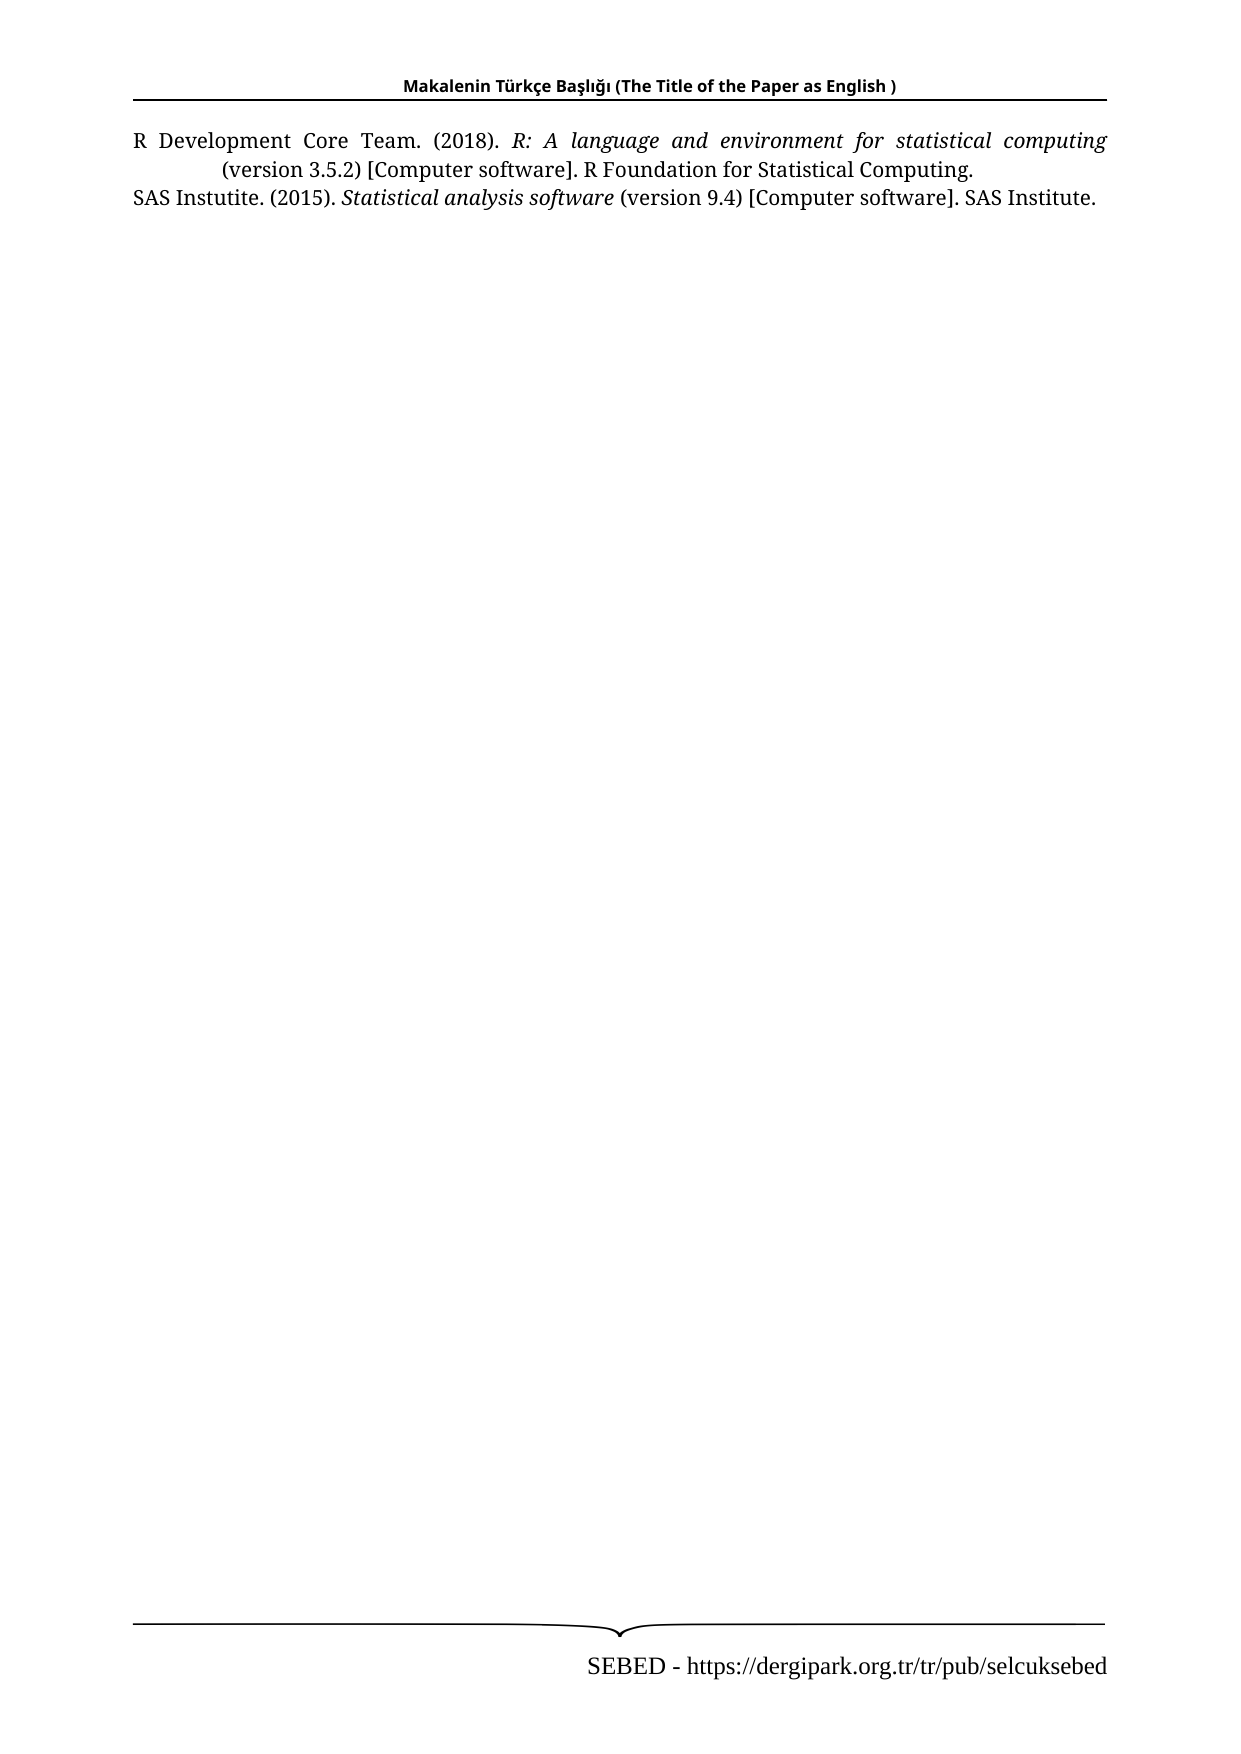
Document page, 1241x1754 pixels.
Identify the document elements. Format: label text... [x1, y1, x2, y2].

text R Development Core Team. (2018). R: A language and environment for statistical computing (version 3.5.2) [Computer software]. R Foundation for Statistical Computing. [133, 126, 1107, 183]
text SAS Instutite. (2015). Statistical analysis software (version 9.4) [Computer software]. SAS Institute. [133, 183, 1107, 212]
picture [132, 1622, 1105, 1638]
